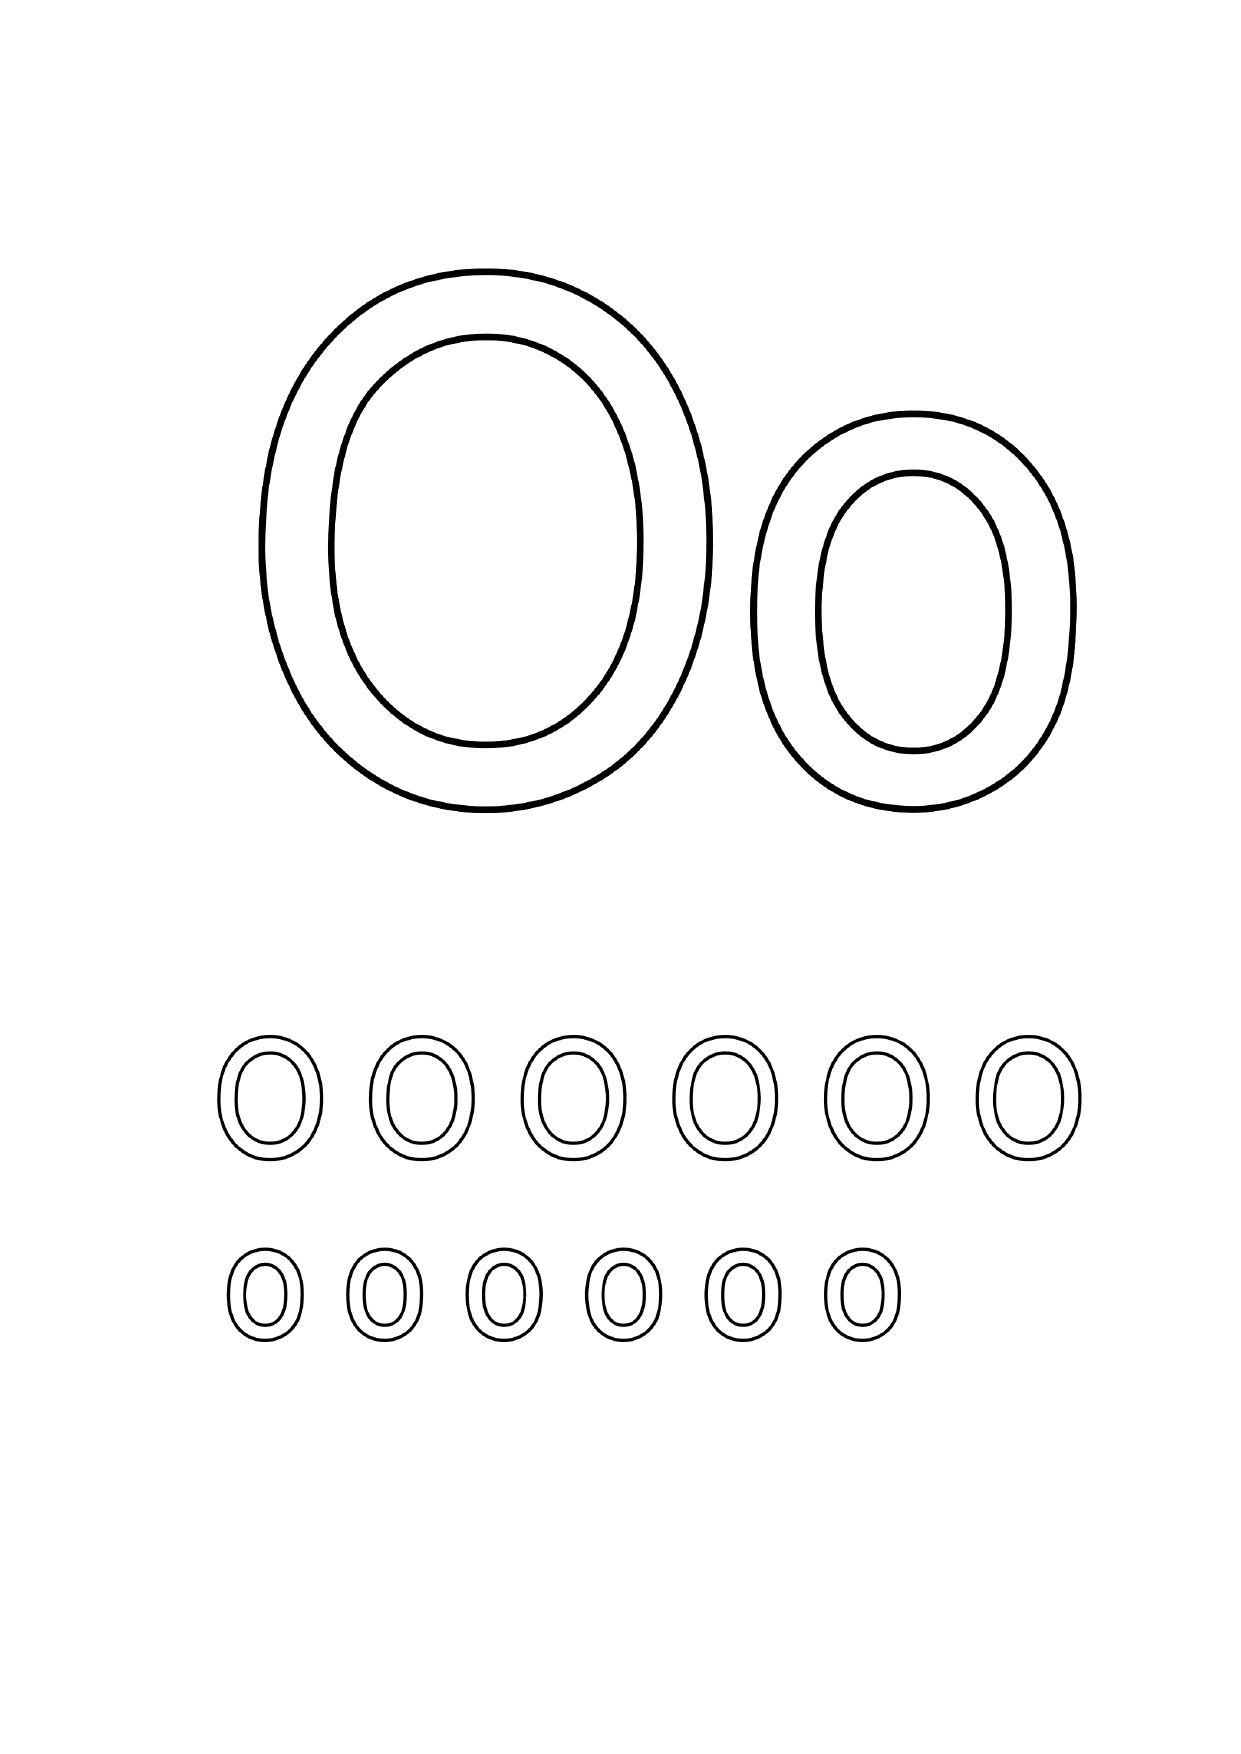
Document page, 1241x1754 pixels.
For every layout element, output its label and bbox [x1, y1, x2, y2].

picture [177, 118, 1152, 1496]
